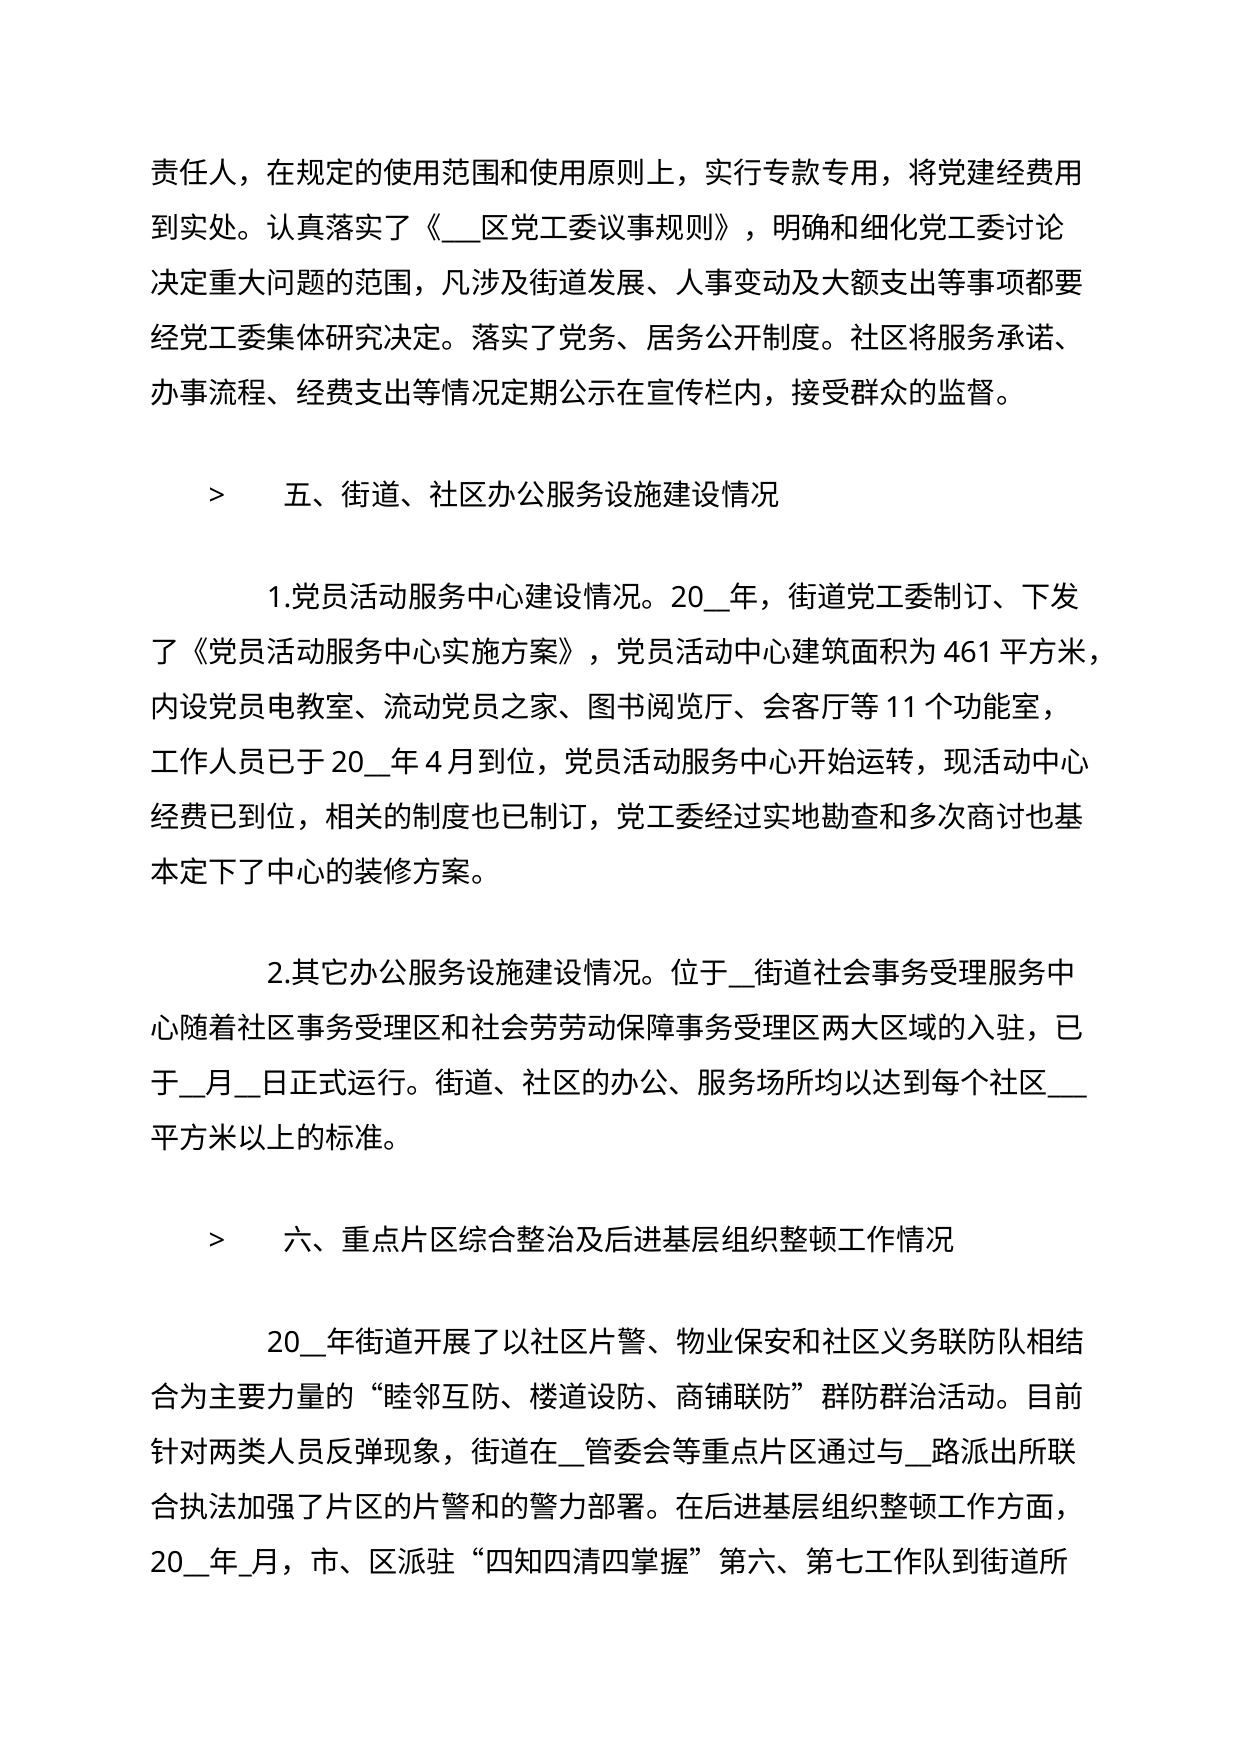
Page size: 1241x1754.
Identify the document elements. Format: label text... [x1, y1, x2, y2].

text 2.其它办公服务设施建设情况。位于__街道社会事务受理服务中心随着社区事务受理区和社会劳劳动保障事务受理区两大区域的入驻，已于__月__日正式运行。街道、社区的办公、服务场所均以达到每个社区___平方米以上的标准。 [150, 950, 1090, 1157]
text 1.党员活动服务中心建设情况。20__年，街道党工委制订、下发了《党员活动服务中心实施方案》，党员活动中心建筑面积为461平方米，内设党员电教室、流动党员之家、图书阅览厅、会客厅等11个功能室，工作人员已于20__年4月到位，党员活动服务中心开始运转，现活动中心经费已到位，相关的制度也已制订，党工委经过实地勘查和多次商讨也基本定下了中心的装修方案。 [150, 573, 1090, 891]
text > 六、重点片区综合整治及后进基层组织整顿工作情况 [150, 1217, 1090, 1259]
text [150, 1319, 1090, 1581]
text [150, 150, 1090, 412]
text > 五、街道、社区办公服务设施建设情况 [150, 471, 1090, 514]
